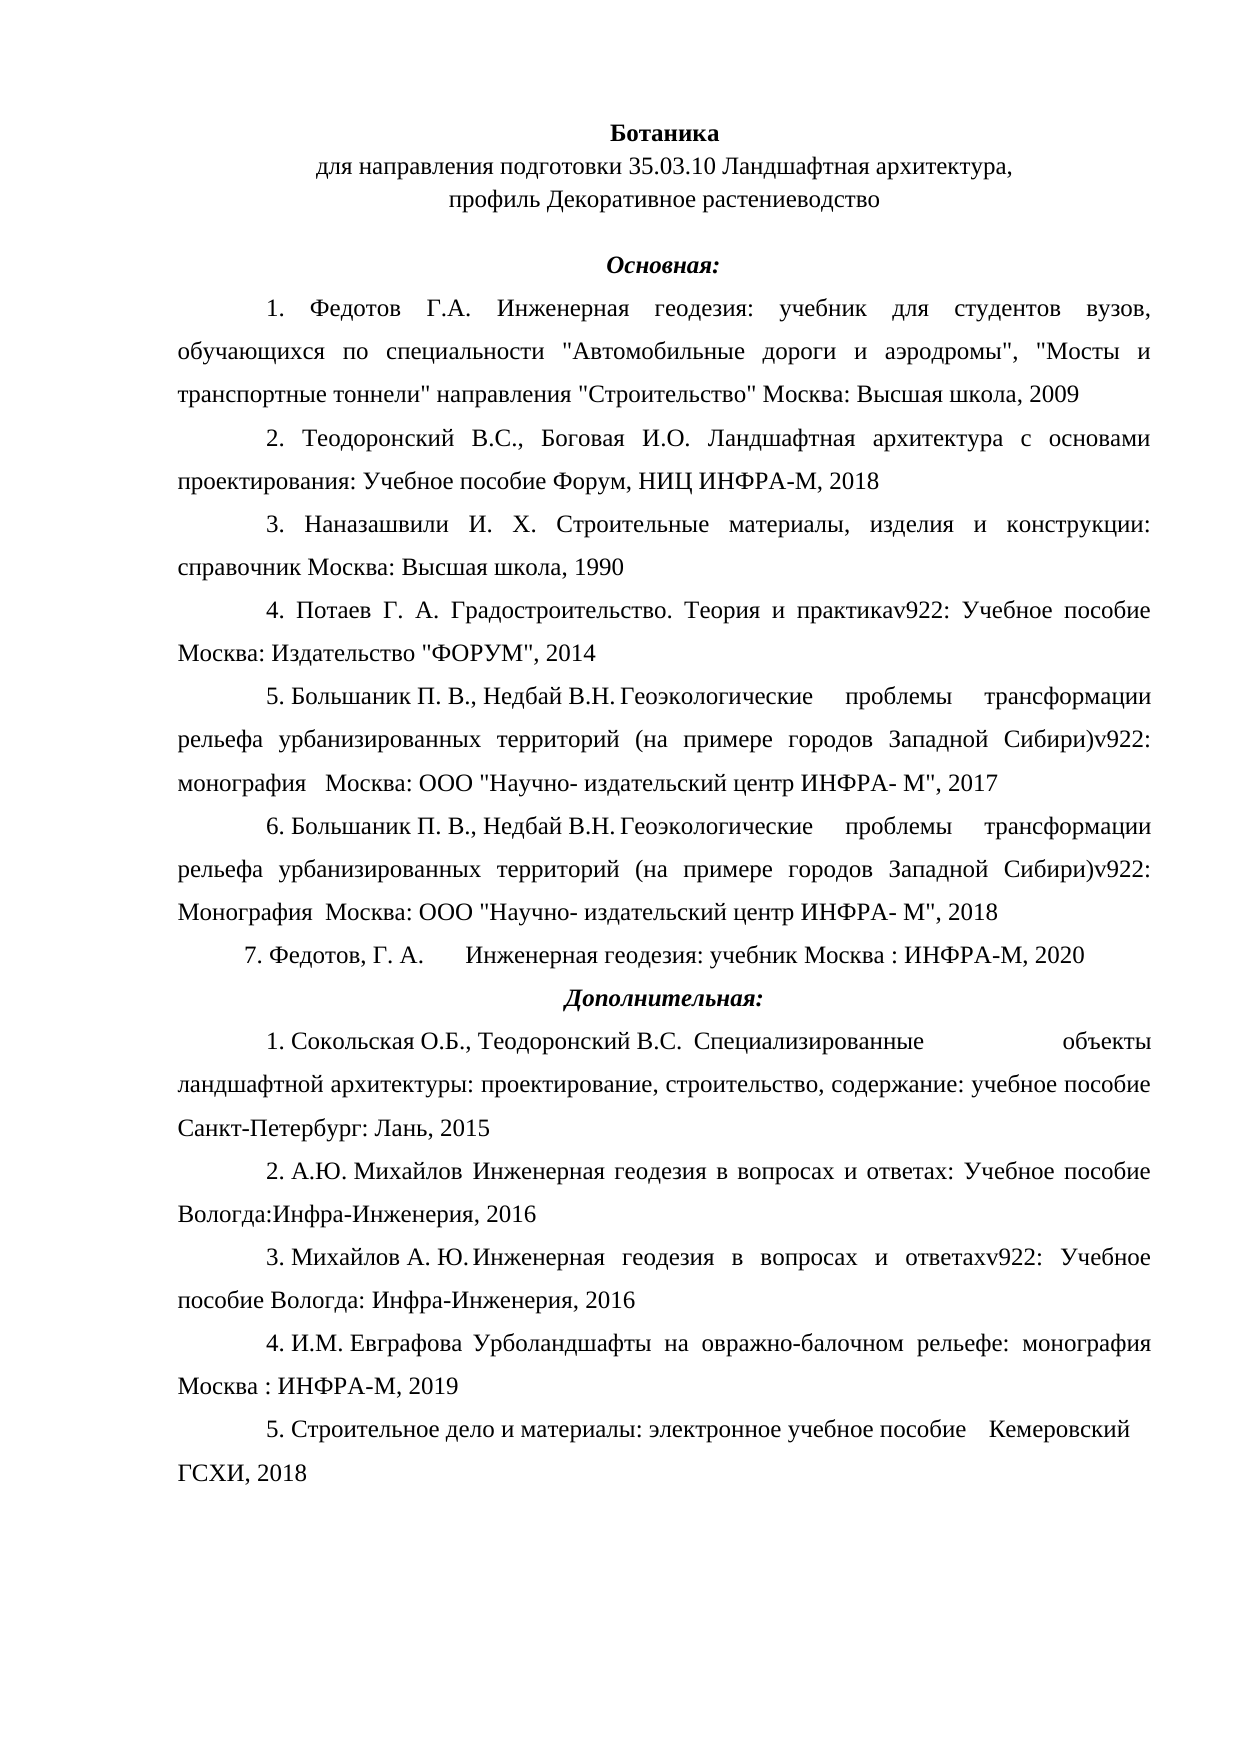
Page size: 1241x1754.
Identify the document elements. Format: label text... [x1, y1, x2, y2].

text 4. Потаев Г. А. Градостроительство. Теория и практикаv922: Учебное пособие Москва: Издательство "ФОРУМ", 2014 [177, 595, 1152, 667]
text 2. А.Ю. Михайлов Инженерная геодезия в вопросах и ответах: Учебное пособие Вологда:Инфра-Инженерия, 2016 [177, 1156, 1152, 1228]
text профиль Декоративное растениеводство [177, 184, 1152, 213]
text Ботаника [177, 118, 1152, 147]
text для направления подготовки 35.03.10 Ландшафтная архитектура, [177, 151, 1152, 180]
text 2. Теодоронский В.С., Боговая И.О. Ландшафтная архитектура с основами проектирования: Учебное пособие Форум, НИЦ ИНФРА-М, 2018 [177, 423, 1152, 494]
text 3. Наназашвили И. Х. Строительные материалы, изделия и конструкции: справочник Москва: Высшая школа, 1990 [177, 509, 1152, 581]
text 4. И.М. Евграфова Урболандшафты на овражно-балочном рельефе: монография Москва : ИНФРА-М, 2019 [177, 1328, 1152, 1400]
text 3. Михайлов А. Ю. Инженерная геодезия в вопросах и ответахv922: Учебное пособие Вологда: Инфра-Инженерия, 2016 [177, 1242, 1152, 1314]
text 5. Строительное дело и материалы: электронное учебное пособие Кемеровский ГСХИ, 2018 [177, 1414, 1152, 1486]
text 1. Сокольская О.Б., Теодоронский В.С. Специализированные объекты ландшафтной архитектуры: проектирование, строительство, содержание: учебное пособие Санкт-Петербург: Лань, 2015 [177, 1026, 1152, 1141]
text Основная: [177, 250, 1152, 279]
text 7. Федотов, Г. А. Инженерная геодезия: учебник Москва : ИНФРА-М, 2020 [177, 940, 1152, 969]
text 6. Большаник П. В., Недбай В.Н. Геоэкологические проблемы трансформации рельефа урбанизированных территорий (на примере городов Западной Сибири)v922: Монография Москва: ООО "Научно- издательский центр ИНФРА- М", 2018 [177, 811, 1152, 926]
text Дополнительная: [177, 983, 1152, 1012]
text 5. Большаник П. В., Недбай В.Н. Геоэкологические проблемы трансформации рельефа урбанизированных территорий (на примере городов Западной Сибири)v922: монография Москва: ООО "Научно- издательский центр ИНФРА- М", 2017 [177, 681, 1152, 796]
text 1. Федотов Г.А. Инженерная геодезия: учебник для студентов вузов, обучающихся по специальности "Автомобильные дороги и аэродромы", "Мосты и транспортные тоннели" направления "Строительство" Москва: Высшая школа, 2009 [177, 293, 1152, 408]
